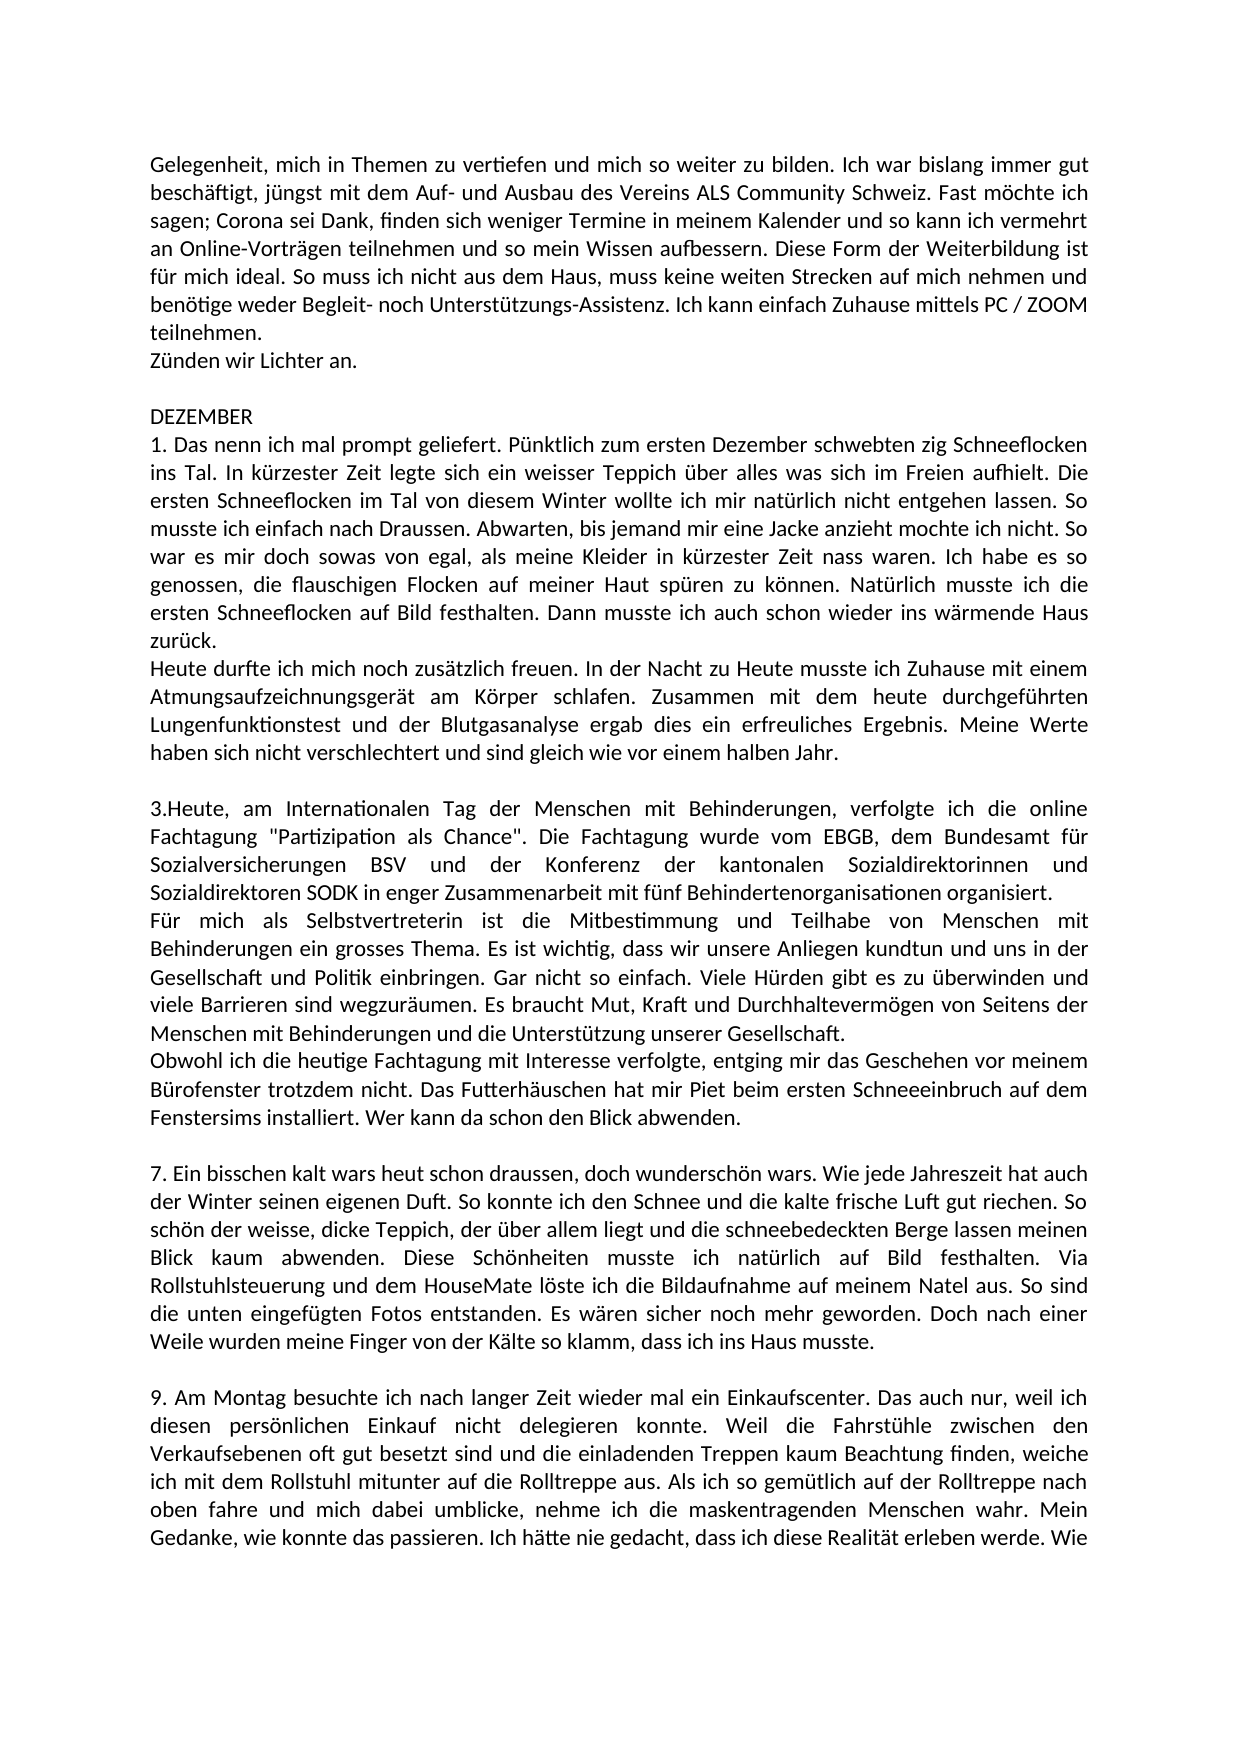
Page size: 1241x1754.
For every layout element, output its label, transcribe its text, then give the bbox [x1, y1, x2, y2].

text 3.Heute, am Internationalen Tag der Menschen mit Behinderungen, verfolgte ich die online Fachtagung "Partizipation als Chance". Die Fachtagung wurde vom EBGB, dem Bundesamt für Sozialversicherungen BSV und der Konferenz der kantonalen Sozialdirektorinnen und Sozialdirektoren SODK in enger Zusammenarbeit mit fünf Behindertenorganisationen organisiert. [150, 794, 1090, 907]
text Zünden wir Lichter an. [150, 346, 1090, 374]
text 1. Das nenn ich mal prompt geliefert. Pünktlich zum ersten Dezember schwebten zig Schneeflocken ins Tal. In kürzester Zeit legte sich ein weisser Teppich über alles was sich im Freien aufhielt. Die ersten Schneeflocken im Tal von diesem Winter wollte ich mir natürlich nicht entgehen lassen. So musste ich einfach nach Draussen. Abwarten, bis jemand mir eine Jacke anzieht mochte ich nicht. So war es mir doch sowas von egal, als meine Kleider in kürzester Zeit nass waren. Ich habe es so genossen, die flauschigen Flocken auf meiner Haut spüren zu können. Natürlich musste ich die ersten Schneeflocken auf Bild festhalten. Dann musste ich auch schon wieder ins wärmende Haus zurück. [150, 430, 1090, 654]
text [150, 150, 1090, 346]
text Für mich als Selbstvertreterin ist die Mitbestimmung und Teilhabe von Menschen mit Behinderungen ein grosses Thema. Es ist wichtig, dass wir unsere Anliegen kundtun und uns in der Gesellschaft und Politik einbringen. Gar nicht so einfach. Viele Hürden gibt es zu überwinden und viele Barrieren sind wegzuräumen. Es braucht Mut, Kraft und Durchhaltevermögen von Seitens der Menschen mit Behinderungen und die Unterstützung unserer Gesellschaft. [150, 907, 1090, 1047]
text Heute durfte ich mich noch zusätzlich freuen. In der Nacht zu Heute musste ich Zuhause mit einem Atmungsaufzeichnungsgerät am Körper schlafen. Zusammen mit dem heute durchgeführten Lungenfunktionstest und der Blutgasanalyse ergab dies ein erfreuliches Ergebnis. Meine Werte haben sich nicht verschlechtert und sind gleich wie vor einem halben Jahr. [150, 654, 1090, 766]
text Obwohl ich die heutige Fachtagung mit Interesse verfolgte, entging mir das Geschehen vor meinem Bürofenster trotzdem nicht. Das Futterhäuschen hat mir Piet beim ersten Schneeeinbruch auf dem Fenstersims installiert. Wer kann da schon den Blick abwenden. [150, 1047, 1090, 1131]
text 7. Ein bisschen kalt wars heut schon draussen, doch wunderschön wars. Wie jede Jahreszeit hat auch der Winter seinen eigenen Duft. So konnte ich den Schnee und die kalte frische Luft gut riechen. So schön der weisse, dicke Teppich, der über allem liegt und die schneebedeckten Berge lassen meinen Blick kaum abwenden. Diese Schönheiten musste ich natürlich auf Bild festhalten. Via Rollstuhlsteuerung und dem HouseMate löste ich die Bildaufnahme auf meinem Natel aus. So sind die unten eingefügten Fotos entstanden. Es wären sicher noch mehr geworden. Doch nach einer Weile wurden meine Finger von der Kälte so klamm, dass ich ins Haus musste. [150, 1159, 1090, 1355]
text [150, 1383, 1090, 1551]
text DEZEMBER [150, 402, 1090, 430]
